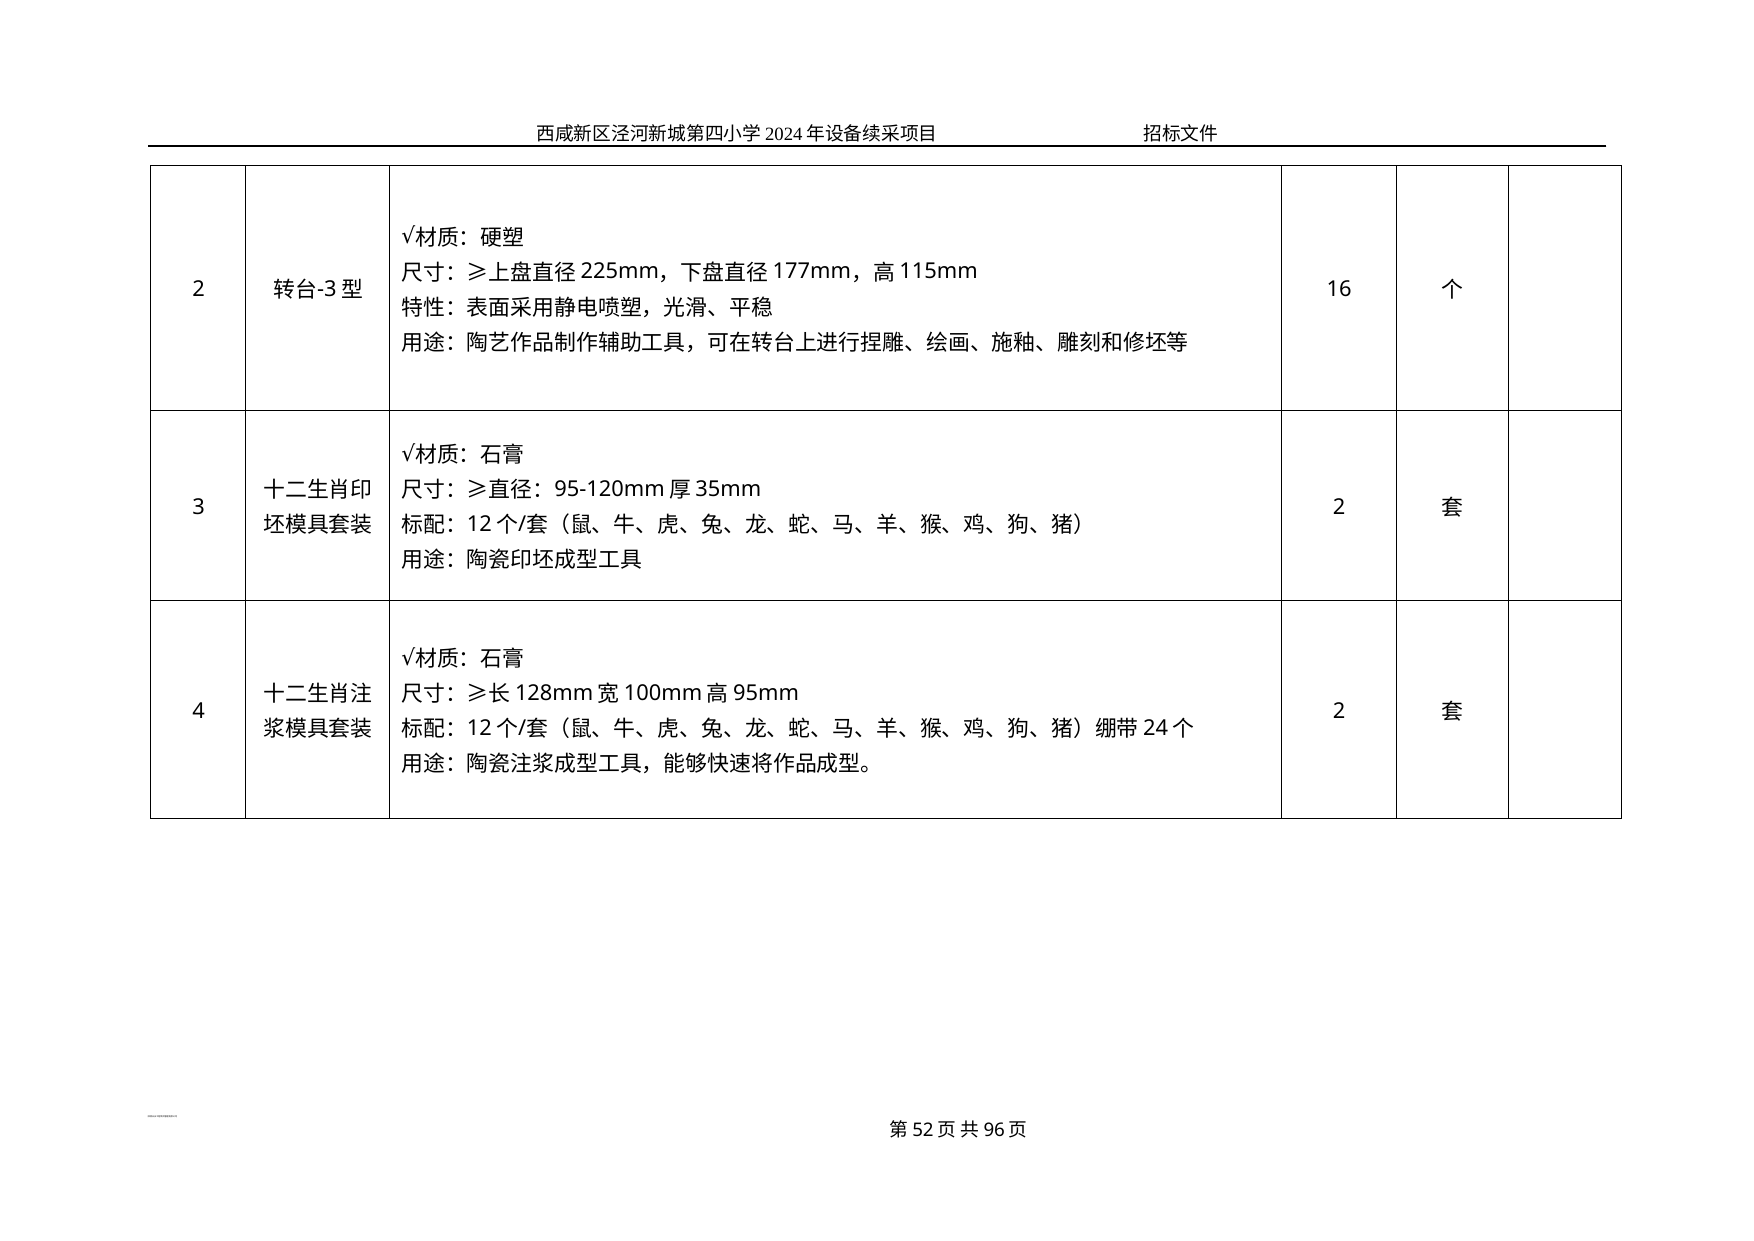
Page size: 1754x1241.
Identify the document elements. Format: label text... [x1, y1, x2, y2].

table_cell 套 [1397, 411, 1508, 600]
table_cell √材质：硬塑 尺寸：≥上盘直径225mm，下盘直径177mm，高115mm 特性：表面采用静电喷塑，光滑、平稳 用途：陶艺作品制作辅助工具，可在转台上进行捏雕、绘画、施釉、雕刻和修坯等 [390, 166, 1281, 410]
table_cell 3 [151, 411, 245, 600]
table_cell √材质：石膏 尺寸：≥长128mm宽100mm高95mm 标配：12个/套（鼠、牛、虎、兔、龙、蛇、马、羊、猴、鸡、狗、猪）绷带24个 用途：陶瓷注浆成型工具，能够快速将作品成型。 [390, 601, 1281, 818]
table_cell 2 [151, 166, 245, 410]
table_cell 套 [1397, 601, 1508, 818]
table_cell 十二生肖注浆模具套装 [246, 601, 389, 818]
table_cell [1509, 601, 1621, 818]
table_cell 转台-3型 [246, 166, 389, 410]
table_cell 2 [1282, 601, 1396, 818]
table_cell [1509, 166, 1621, 410]
table_cell [1509, 411, 1621, 600]
table_cell √材质：石膏 尺寸：≥直径：95-120mm厚35mm 标配：12个/套（鼠、牛、虎、兔、龙、蛇、马、羊、猴、鸡、狗、猪） 用途：陶瓷印坯成型工具 [390, 411, 1281, 600]
table_cell 4 [151, 601, 245, 818]
table_cell 十二生肖印坯模具套装 [246, 411, 389, 600]
table_cell 2 [1282, 411, 1396, 600]
table_cell 16 [1282, 166, 1396, 410]
table_cell 个 [1397, 166, 1508, 410]
